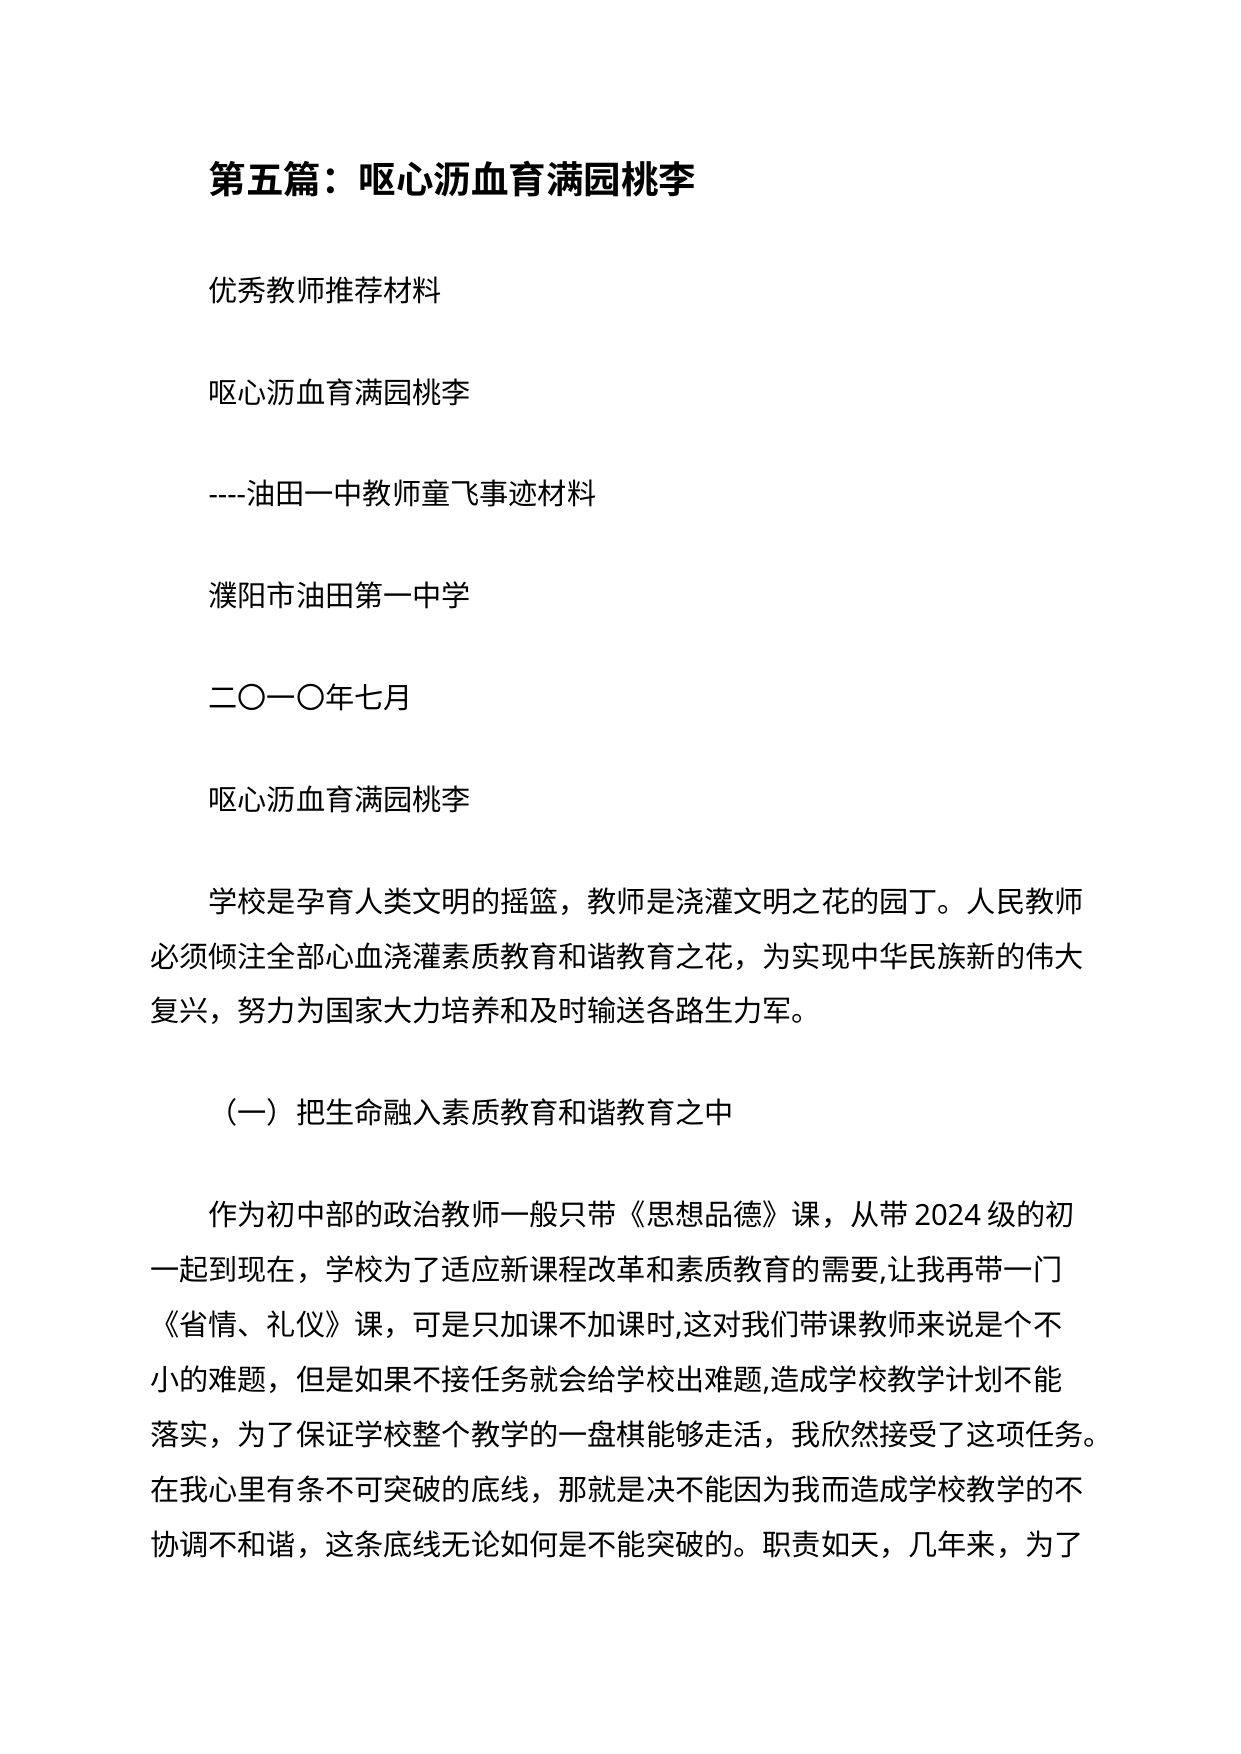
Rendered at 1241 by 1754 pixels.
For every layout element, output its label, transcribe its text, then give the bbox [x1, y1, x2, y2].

text 呕心沥血育满园桃李 [150, 369, 1090, 411]
text 学校是孕育人类文明的摇篮，教师是浇灌文明之花的园丁。人民教师必须倾注全部心血浇灌素质教育和谐教育之花，为实现中华民族新的伟大复兴，努力为国家大力培养和及时输送各路生力军。 [150, 878, 1090, 1030]
text 优秀教师推荐材料 [150, 267, 1090, 310]
text ----油田一中教师童飞事迹材料 [150, 471, 1090, 513]
text 呕心沥血育满园桃李 [150, 776, 1090, 819]
text 第五篇：呕心沥血育满园桃李 [150, 150, 1090, 204]
text 濮阳市油田第一中学 [150, 573, 1090, 615]
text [150, 1192, 1090, 1564]
text （一）把生命融入素质教育和谐教育之中 [150, 1090, 1090, 1132]
text 二〇一〇年七月 [150, 675, 1090, 717]
